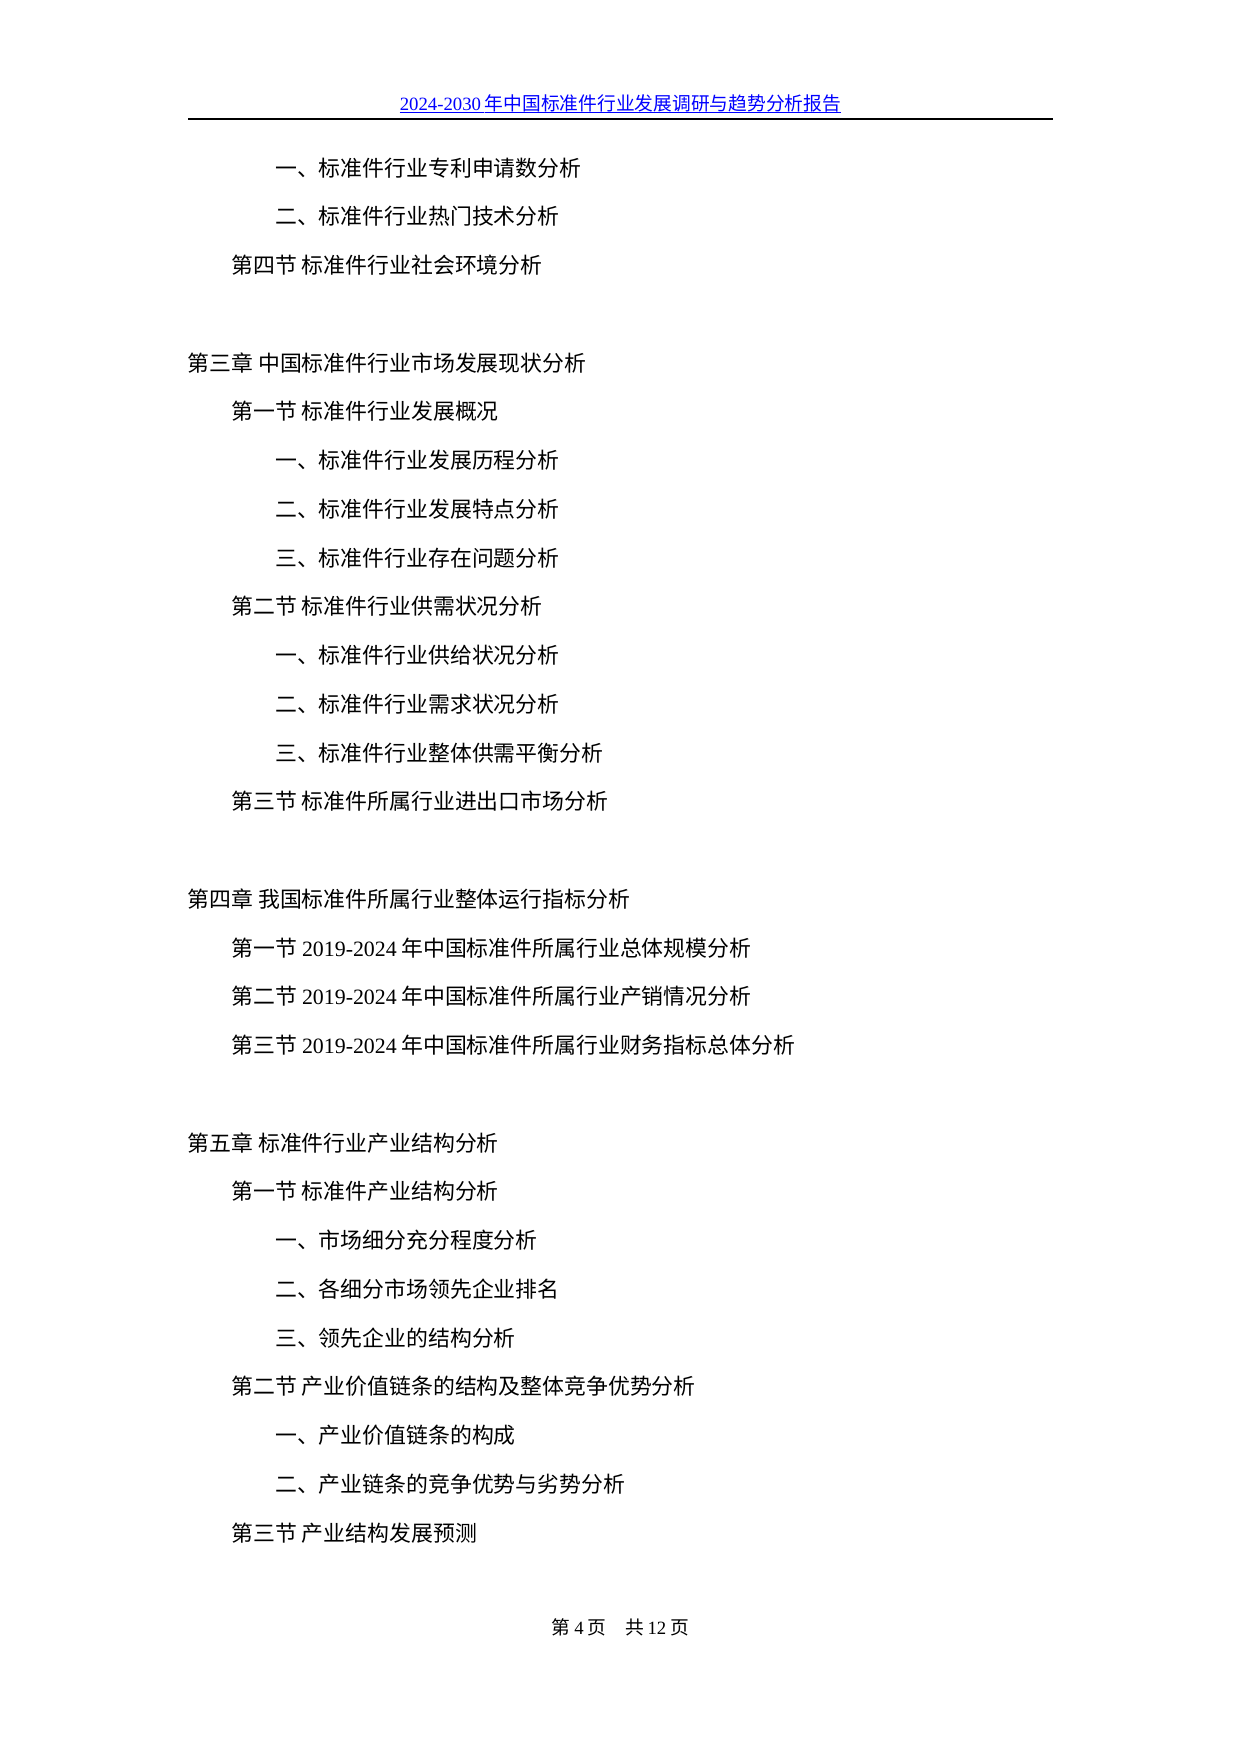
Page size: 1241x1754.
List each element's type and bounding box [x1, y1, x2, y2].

text [187, 150, 1053, 1548]
